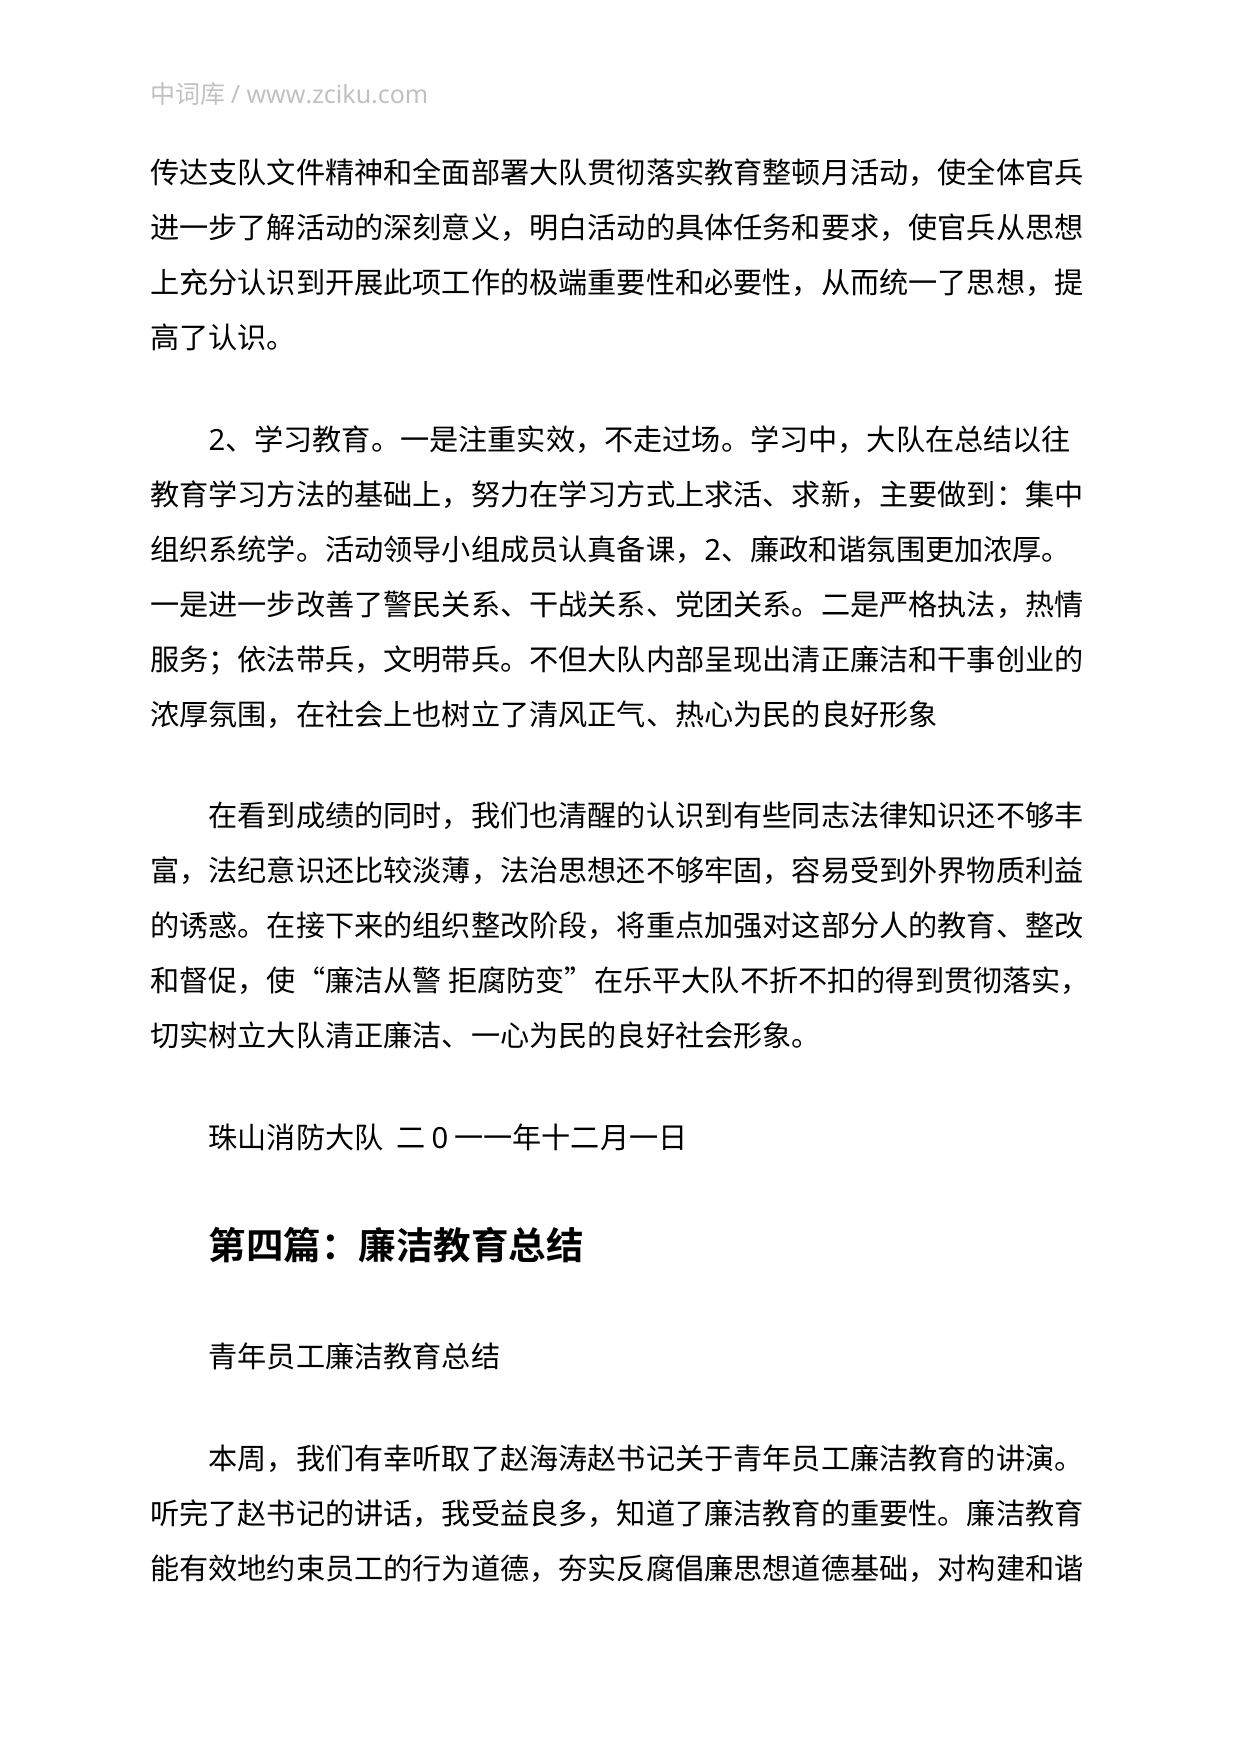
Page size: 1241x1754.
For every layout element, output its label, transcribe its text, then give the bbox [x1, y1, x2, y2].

text 珠山消防大队 二0一一年十二月一日 [150, 1114, 1090, 1157]
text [150, 150, 1090, 357]
text 2、学习教育。一是注重实效，不走过场。学习中，大队在总结以往教育学习方法的基础上，努力在学习方式上求活、求新，主要做到：集中组织系统学。活动领导小组成员认真备课，2、廉政和谐氛围更加浓厚。一是进一步改善了警民关系、干战关系、党团关系。二是严格执法，热情服务；依法带兵，文明带兵。不但大队内部呈现出清正廉洁和干事创业的浓厚氛围，在社会上也树立了清风正气、热心为民的良好形象 [150, 416, 1090, 733]
text 青年员工廉洁教育总结 [150, 1334, 1090, 1376]
text 在看到成绩的同时，我们也清醒的认识到有些同志法律知识还不够丰富，法纪意识还比较淡薄，法治思想还不够牢固，容易受到外界物质利益的诱惑。在接下来的组织整改阶段，将重点加强对这部分人的教育、整改和督促，使“廉洁从警 拒腐防变”在乐平大队不折不扣的得到贯彻落实，切实树立大队清正廉洁、一心为民的良好社会形象。 [150, 793, 1090, 1055]
text 第四篇：廉洁教育总结 [150, 1216, 1090, 1271]
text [150, 1435, 1090, 1587]
